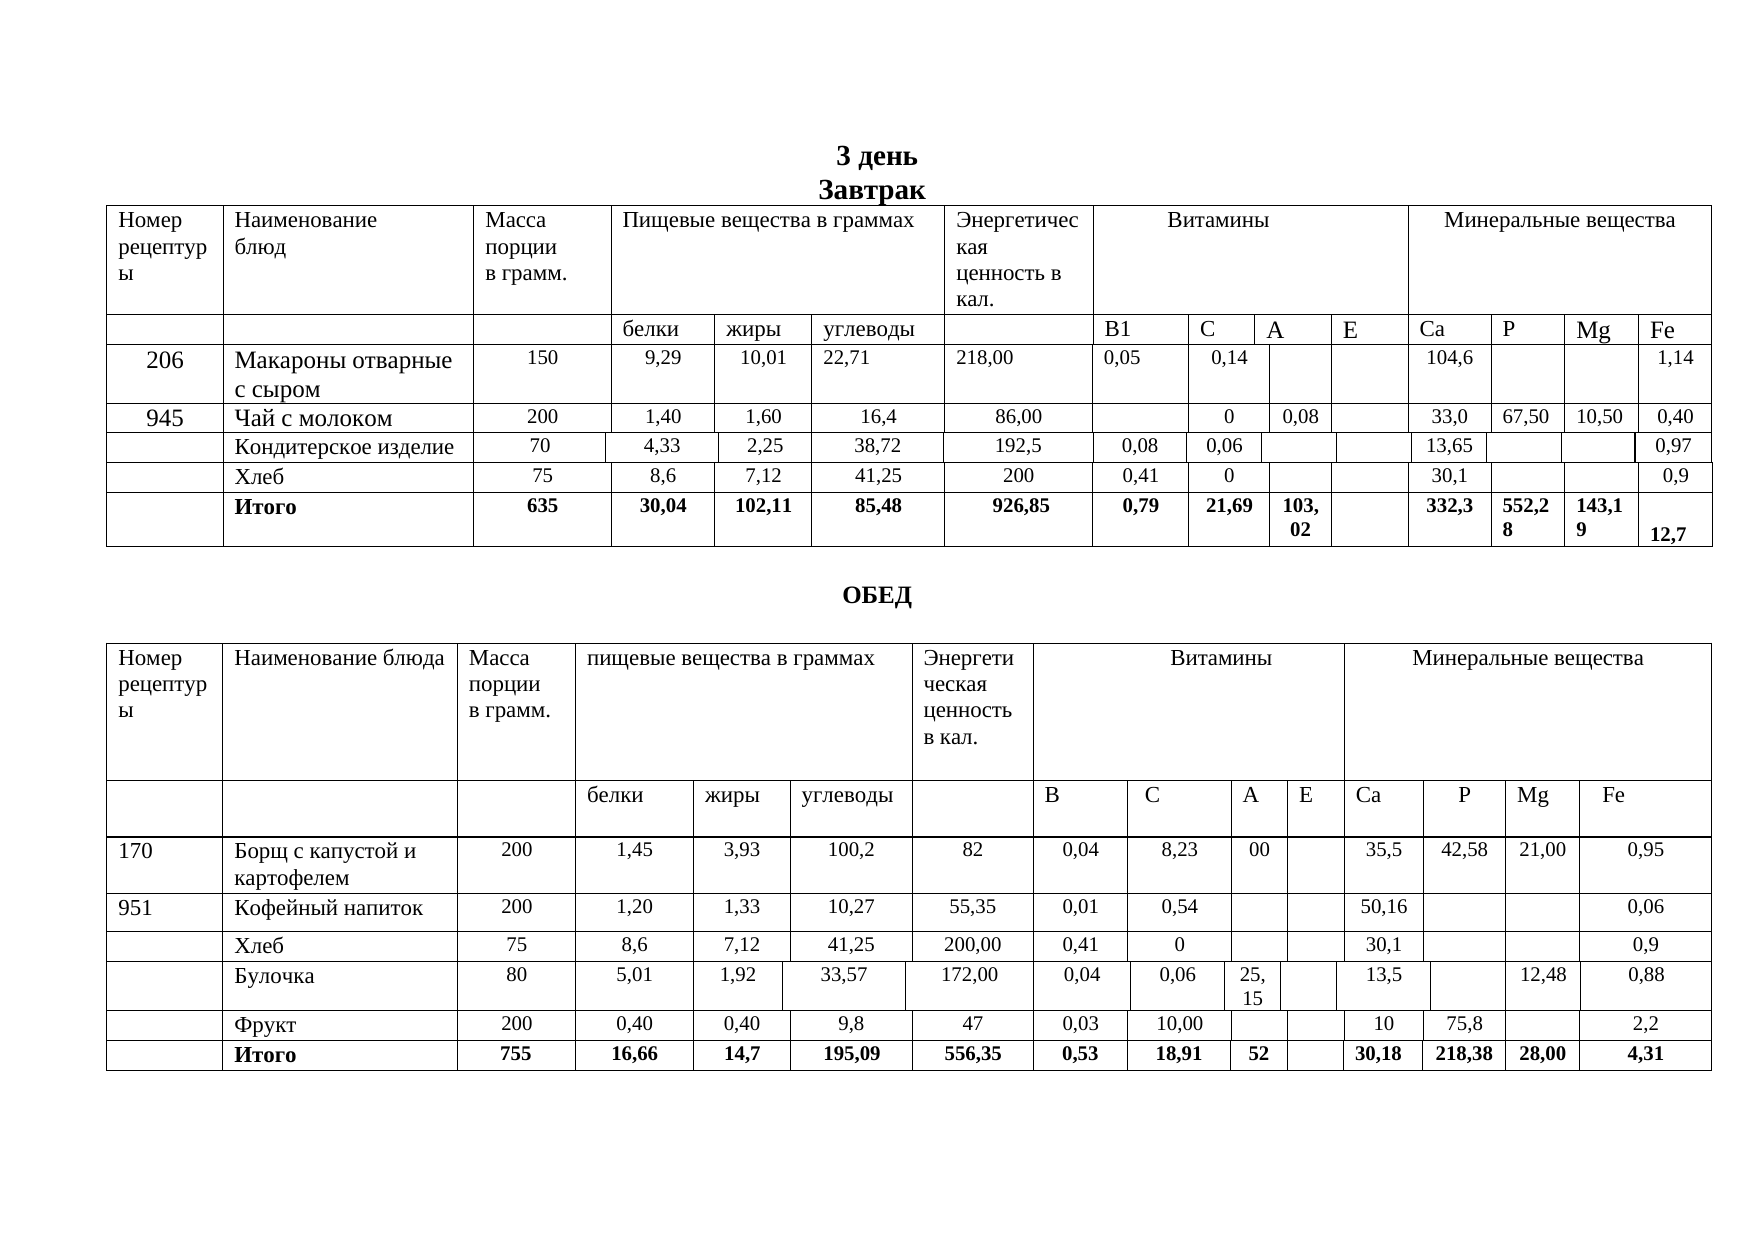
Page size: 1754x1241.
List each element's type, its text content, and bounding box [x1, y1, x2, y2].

table_cell 755 [458, 1041, 575, 1070]
table_cell 30,1 [1345, 932, 1423, 961]
table_cell 3,93 [694, 838, 790, 892]
table_cell 556,35 [913, 1041, 1033, 1070]
table_cell 0,04 [1034, 838, 1127, 892]
table_cell [1431, 962, 1505, 1010]
table_cell [1288, 1011, 1344, 1040]
table_cell [1492, 345, 1564, 402]
table_cell [1424, 894, 1505, 931]
table_cell А [1255, 315, 1331, 344]
table_cell [1492, 463, 1564, 492]
table_header Витамины [1034, 644, 1344, 780]
table_cell 50,16 [1345, 894, 1423, 931]
table_header Масса порции в грамм. [474, 206, 611, 314]
table_cell 33,0 [1409, 404, 1491, 432]
table_cell 104,6 [1409, 345, 1491, 402]
table_cell 7,12 [715, 463, 811, 492]
table_cell 4,33 [606, 433, 718, 462]
table_cell 218,38 [1423, 1041, 1505, 1070]
table_cell [1270, 463, 1331, 492]
table_header пищевые вещества в граммах [576, 644, 912, 780]
table_cell 0,08 [1094, 433, 1186, 462]
table_cell Фрукт [223, 1011, 457, 1040]
table_cell 10,00 [1128, 1011, 1231, 1040]
table_cell 1,14 [1639, 345, 1711, 402]
table_cell 10,27 [791, 894, 912, 931]
table_cell А [1232, 781, 1287, 836]
table_cell 16,4 [812, 404, 944, 432]
table_cell [224, 315, 473, 344]
table_cell Ca [1409, 315, 1491, 344]
table_cell 200 [458, 1011, 575, 1040]
table_cell 85,48 [812, 493, 944, 546]
table_cell 86,00 [945, 404, 1092, 432]
table_cell Макароны отварные с сыром [224, 345, 473, 402]
table_header Минеральные вещества [1345, 644, 1711, 780]
table_cell 1,92 [694, 962, 782, 1010]
table_cell Fe [1639, 315, 1711, 344]
table_cell 150 [474, 345, 611, 402]
table_cell жиры [694, 781, 790, 836]
table_cell [107, 781, 222, 836]
table_header Энергетическая ценность в кал. [913, 644, 1033, 780]
table_cell [107, 493, 223, 546]
table_cell 0,06 [1187, 433, 1261, 462]
table_cell 0 [1189, 463, 1269, 492]
table_cell 22,71 [812, 345, 944, 402]
table_cell 25,15 [1225, 962, 1280, 1010]
table_cell Ca [1345, 781, 1423, 836]
table_cell Fe [1580, 781, 1711, 836]
table_cell 33,57 [783, 962, 905, 1010]
table_cell [945, 315, 1093, 344]
table_cell 0,03 [1034, 1011, 1127, 1040]
table_cell С [1128, 781, 1231, 836]
table_cell [1565, 345, 1638, 402]
table_cell [107, 962, 222, 1010]
table_cell [1288, 1041, 1343, 1070]
table_cell 1,20 [576, 894, 693, 931]
table_cell [1565, 463, 1638, 492]
table_cell Борщ с капустой и картофелем [223, 838, 457, 892]
table_cell 10 [1345, 1011, 1423, 1040]
table_cell 21,69 [1189, 493, 1269, 546]
table_cell [107, 315, 223, 344]
table_cell 200 [945, 463, 1092, 492]
table_cell 0 [1128, 932, 1231, 961]
table_cell 16,66 [576, 1041, 693, 1070]
table_cell 12,48 [1506, 962, 1580, 1010]
table_cell 0,14 [1189, 345, 1269, 402]
table_cell белки [612, 315, 714, 344]
table_cell [1506, 932, 1579, 961]
table_cell 8,6 [612, 463, 714, 492]
table_cell Е [1288, 781, 1344, 836]
table_cell 1,60 [715, 404, 811, 432]
table_cell 0,95 [1580, 838, 1711, 892]
table_header Наименование блюд [224, 206, 473, 314]
table_cell 41,25 [812, 463, 944, 492]
table_cell 18,91 [1128, 1041, 1230, 1070]
table_cell 945 [107, 404, 223, 432]
table_cell Хлеб [224, 463, 473, 492]
table_cell В [1034, 781, 1127, 836]
table_cell 0,06 [1580, 894, 1711, 931]
table_cell [1232, 932, 1287, 961]
table_cell [1332, 463, 1408, 492]
table_cell 0,40 [1639, 404, 1711, 432]
table_cell 0,04 [1034, 962, 1130, 1010]
table_cell 8,23 [1128, 838, 1231, 892]
table_cell 192,5 [944, 433, 1093, 462]
table_cell 30,18 [1344, 1041, 1422, 1070]
table_cell углеводы [812, 315, 944, 344]
table_cell [1288, 838, 1344, 892]
table_cell 0,88 [1581, 962, 1711, 1010]
table_cell [107, 433, 223, 462]
table_cell 12,7 [1639, 493, 1712, 546]
table_cell 0,05 [1093, 345, 1188, 402]
table_cell 52 [1231, 1041, 1287, 1070]
table_cell 30,04 [612, 493, 714, 546]
table_header Минеральные вещества [1409, 206, 1711, 314]
table_cell 102,11 [715, 493, 811, 546]
table_cell 0,53 [1034, 1041, 1127, 1070]
table_cell Итого [223, 1041, 457, 1070]
table_cell 1,45 [576, 838, 693, 892]
table_cell 200 [474, 404, 611, 432]
table_cell [107, 932, 222, 961]
table_cell [1262, 433, 1336, 462]
table_cell [1506, 894, 1579, 931]
table_cell 42,58 [1424, 838, 1505, 892]
table_cell 35,5 [1345, 838, 1423, 892]
table_cell [1288, 932, 1344, 961]
table_cell [1332, 345, 1408, 402]
table_cell 170 [107, 838, 222, 892]
table_header Масса порции в грамм. [458, 644, 575, 780]
table_cell белки [576, 781, 693, 836]
table_cell Булочка [223, 962, 457, 1010]
table_cell [474, 315, 611, 344]
table_cell С [1189, 315, 1254, 344]
table_cell 13,65 [1412, 433, 1486, 462]
table_cell 206 [107, 345, 223, 402]
table_cell 75,8 [1424, 1011, 1505, 1040]
table_cell 1,40 [612, 404, 714, 432]
table_cell [913, 781, 1033, 836]
table_cell [1337, 433, 1411, 462]
table_cell 7,12 [694, 932, 790, 961]
table_header Номер рецептуры [107, 644, 222, 780]
table_header Номер рецептуры [107, 206, 223, 314]
table_cell 951 [107, 894, 222, 931]
table_cell [1281, 962, 1336, 1010]
text 3 день [118, 138, 1636, 172]
table_cell 41,25 [791, 932, 912, 961]
table_header Энергетическая ценность в кал. [945, 206, 1093, 314]
table_cell 0,41 [1093, 463, 1188, 492]
table_cell 00 [1232, 838, 1287, 892]
table_cell 552,28 [1492, 493, 1564, 546]
table_cell 100,2 [791, 838, 912, 892]
table_cell 0,40 [694, 1011, 790, 1040]
table_cell 2,2 [1580, 1011, 1711, 1040]
table_cell 9,29 [612, 345, 714, 402]
table_header Пищевые вещества в граммах [612, 206, 944, 314]
table_cell Е [1332, 315, 1408, 344]
table_cell 10,50 [1565, 404, 1638, 432]
table_cell Mg [1565, 315, 1638, 344]
table_cell 13,5 [1337, 962, 1430, 1010]
table_cell В1 [1094, 315, 1188, 344]
table_cell Хлеб [223, 932, 457, 961]
table_cell 143,19 [1565, 493, 1638, 546]
table_cell 0,40 [576, 1011, 693, 1040]
table_cell [1424, 932, 1505, 961]
table_cell [1270, 345, 1331, 402]
table_cell [1288, 894, 1344, 931]
table_cell 70 [474, 433, 605, 462]
table_cell 0,54 [1128, 894, 1231, 931]
table_cell 10,01 [715, 345, 811, 402]
table_cell 103,02 [1270, 493, 1331, 546]
table_cell 14,7 [694, 1041, 790, 1070]
table_cell [1232, 1011, 1287, 1040]
table_cell [107, 463, 223, 492]
table_cell Мg [1506, 781, 1579, 836]
table_cell 28,00 [1506, 1041, 1579, 1070]
table_cell [1332, 493, 1408, 546]
table_cell 0,79 [1093, 493, 1188, 546]
table_cell 82 [913, 838, 1033, 892]
table_cell 5,01 [576, 962, 693, 1010]
table_header Витамины [1094, 206, 1408, 314]
table_cell жиры [715, 315, 811, 344]
table_cell 2,25 [719, 433, 811, 462]
table_cell [1487, 433, 1561, 462]
table_cell 80 [458, 962, 575, 1010]
table_cell 1,33 [694, 894, 790, 931]
table_cell 30,1 [1409, 463, 1491, 492]
text ОБЕД [118, 580, 1636, 609]
table_cell 0,41 [1034, 932, 1127, 961]
table_cell 67,50 [1492, 404, 1564, 432]
table_cell [1232, 894, 1287, 931]
table_cell 200 [458, 838, 575, 892]
table_cell 47 [913, 1011, 1033, 1040]
table_cell Р [1492, 315, 1564, 344]
table_cell 0,97 [1636, 433, 1711, 462]
table_cell 218,00 [945, 345, 1092, 402]
table_cell 4,31 [1580, 1041, 1711, 1070]
table_cell [1093, 404, 1188, 432]
table_cell 0,08 [1270, 404, 1331, 432]
table_cell углеводы [791, 781, 912, 836]
table_cell 21,00 [1506, 838, 1579, 892]
table_cell 200 [458, 894, 575, 931]
table_cell 635 [474, 493, 611, 546]
table_cell 0,06 [1131, 962, 1224, 1010]
table_cell 0,9 [1580, 932, 1711, 961]
table_cell [1332, 404, 1408, 432]
table_cell 75 [474, 463, 611, 492]
table_cell 0,01 [1034, 894, 1127, 931]
table_cell 200,00 [913, 932, 1033, 961]
text Завтрак [118, 172, 1636, 205]
table_cell 0 [1189, 404, 1269, 432]
table_cell [107, 1011, 222, 1040]
table_cell Итого [224, 493, 473, 546]
table_cell [1506, 1011, 1579, 1040]
table_cell [107, 1041, 222, 1070]
table_cell [1562, 433, 1634, 462]
table_cell 332,3 [1409, 493, 1491, 546]
table_cell 8,6 [576, 932, 693, 961]
table_cell 926,85 [945, 493, 1092, 546]
table_cell 38,72 [812, 433, 943, 462]
table_cell 172,00 [906, 962, 1033, 1010]
table_cell 75 [458, 932, 575, 961]
table_cell Чай с молоком [224, 404, 473, 432]
table_cell 55,35 [913, 894, 1033, 931]
table_cell Кондитерское изделие [224, 433, 473, 462]
table_cell Р [1424, 781, 1505, 836]
table_cell Кофейный напиток [223, 894, 457, 931]
table_cell 9,8 [791, 1011, 912, 1040]
table_header Наименование блюда [223, 644, 457, 780]
table_cell 195,09 [791, 1041, 912, 1070]
table_cell 0,9 [1639, 463, 1712, 492]
table_cell [458, 781, 575, 836]
table_cell [223, 781, 457, 836]
